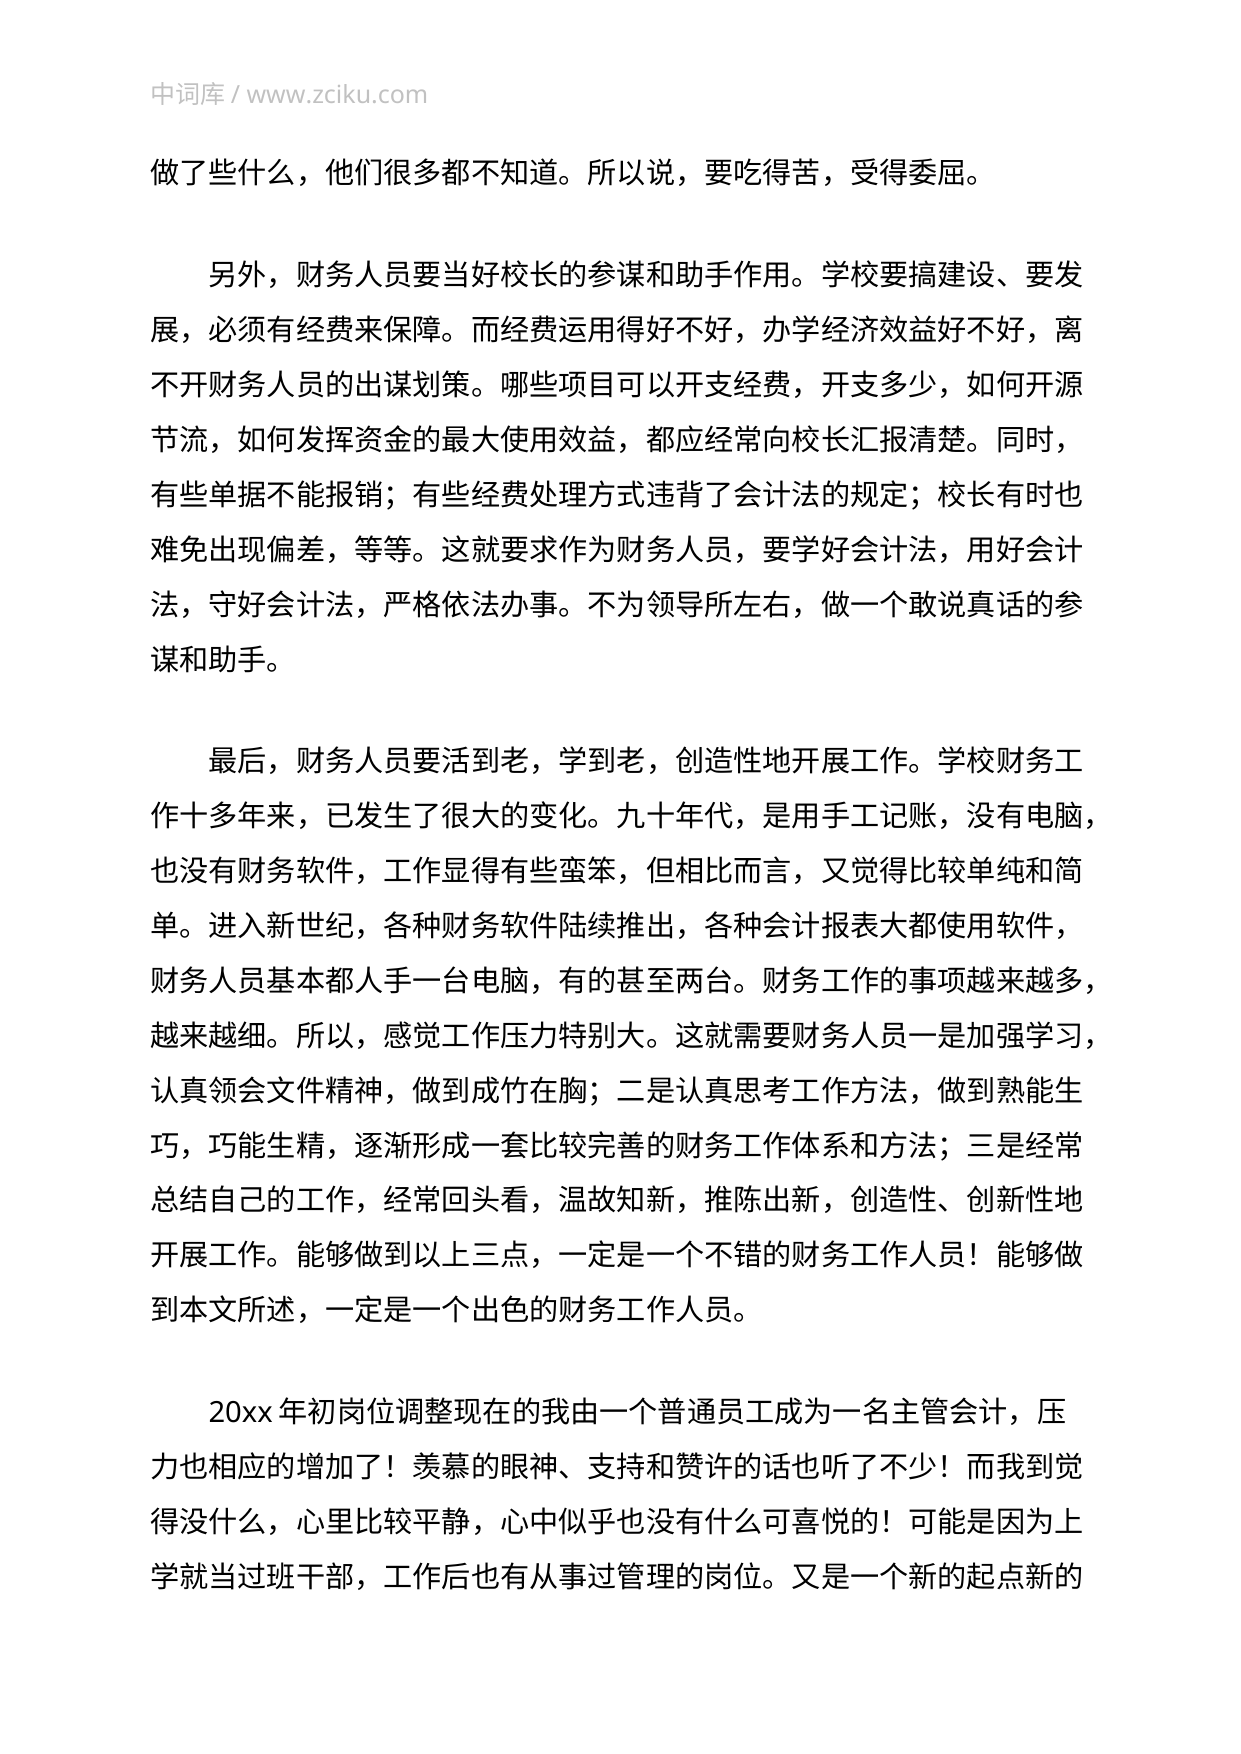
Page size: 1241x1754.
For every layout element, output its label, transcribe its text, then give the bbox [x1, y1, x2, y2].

text 另外，财务人员要当好校长的参谋和助手作用。学校要搞建设、要发展，必须有经费来保障。而经费运用得好不好，办学经济效益好不好，离不开财务人员的出谋划策。哪些项目可以开支经费，开支多少，如何开源节流，如何发挥资金的最大使用效益，都应经常向校长汇报清楚。同时，有些单据不能报销；有些经费处理方式违背了会计法的规定；校长有时也难免出现偏差，等等。这就要求作为财务人员，要学好会计法，用好会计法，守好会计法，严格依法办事。不为领导所左右，做一个敢说真话的参谋和助手。 [150, 252, 1090, 678]
text 最后，财务人员要活到老，学到老，创造性地开展工作。学校财务工作十多年来，已发生了很大的变化。九十年代，是用手工记账，没有电脑，也没有财务软件，工作显得有些蛮笨，但相比而言，又觉得比较单纯和简单。进入新世纪，各种财务软件陆续推出，各种会计报表大都使用软件，财务人员基本都人手一台电脑，有的甚至两台。财务工作的事项越来越多，越来越细。所以，感觉工作压力特别大。这就需要财务人员一是加强学习，认真领会文件精神，做到成竹在胸；二是认真思考工作方法，做到熟能生巧，巧能生精，逐渐形成一套比较完善的财务工作体系和方法；三是经常总结自己的工作，经常回头看，温故知新，推陈出新，创造性、创新性地开展工作。能够做到以上三点，一定是一个不错的财务工作人员！能够做到本文所述，一定是一个出色的财务工作人员。 [150, 738, 1090, 1329]
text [150, 1388, 1090, 1596]
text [150, 150, 1090, 192]
